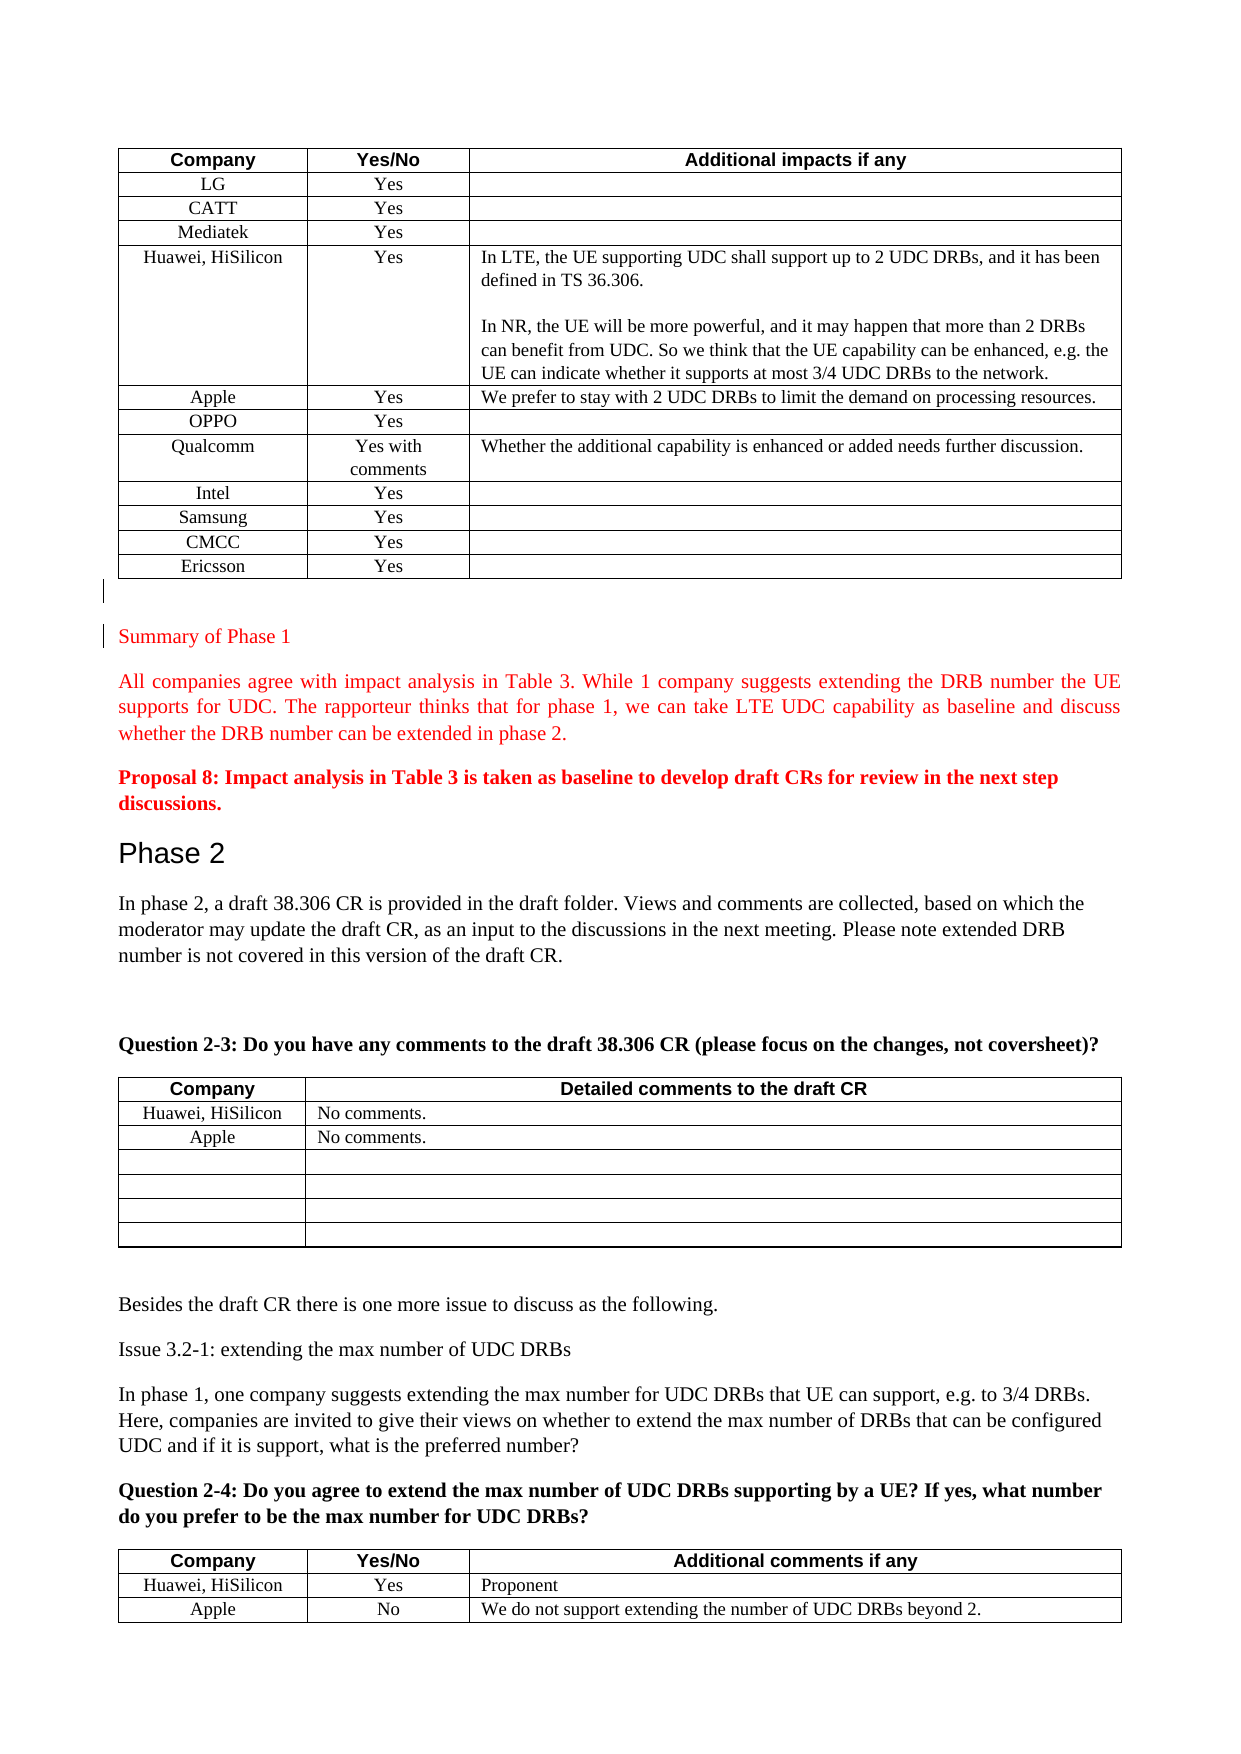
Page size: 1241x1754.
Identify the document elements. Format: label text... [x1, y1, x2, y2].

text In phase 2, a draft 38.306 CR is provided in the draft folder. Views and comments are collected, based on which the moderator may update the draft CR, as an input to the discussions in the next meeting. Please note extended DRB number is not covered in this version of the draft CR. [118, 891, 1122, 967]
table_cell [470, 197, 1121, 220]
table_cell Yes [308, 531, 469, 554]
table_cell Yes [308, 386, 469, 409]
table_cell [470, 173, 1121, 196]
table_cell Yes [308, 221, 469, 244]
table_cell Huawei, HiSilicon [119, 1102, 305, 1125]
table_cell Huawei, HiSilicon [119, 246, 307, 385]
table_cell Yes [308, 410, 469, 433]
table_cell [306, 1199, 1121, 1222]
table_cell LG [119, 173, 307, 196]
table_cell Yes [308, 1574, 469, 1597]
table_cell Yes [308, 482, 469, 505]
table_cell CMCC [119, 531, 307, 554]
table_cell [306, 1175, 1121, 1198]
table_cell Intel [119, 482, 307, 505]
text In phase 1, one company suggests extending the max number for UDC DRBs that UE can support, e.g. to 3/4 DRBs. Here, companies are invited to give their views on whether to extend the max number of DRBs that can be configured UDC and if it is support, what is the preferred number? [118, 1382, 1122, 1457]
table_cell Yes [308, 246, 469, 385]
text Besides the draft CR there is one more issue to discuss as the following. [118, 1292, 1122, 1316]
table_cell Samsung [119, 506, 307, 529]
table_cell Mediatek [119, 221, 307, 244]
table_header Yes/No [308, 149, 469, 172]
table_cell Apple [119, 1598, 307, 1622]
table_cell Whether the additional capability is enhanced or added needs further discussion. [470, 435, 1121, 481]
table_cell We do not support extending the number of UDC DRBs beyond 2. [470, 1598, 1121, 1622]
table_cell [306, 1223, 1121, 1246]
table_cell Ericsson [119, 555, 307, 578]
table_header Additional impacts if any [470, 149, 1121, 172]
table_cell CATT [119, 197, 307, 220]
table_cell Yes with comments [308, 435, 469, 481]
table_cell Proponent [470, 1574, 1121, 1597]
text Issue 3.2-1: extending the max number of UDC DRBs [118, 1337, 1122, 1361]
text All companies agree with impact analysis in Table 3. While 1 company suggests extending the DRB number the UE supports for UDC. The rapporteur thinks that for phase 1, we can take LTE UDC capability as baseline and discuss whether the DRB number can be extended in phase 2. [118, 668, 1122, 744]
table_cell No [308, 1598, 469, 1622]
table_cell [119, 1150, 305, 1174]
table_cell Yes [308, 555, 469, 578]
text Summary of Phase 1 [118, 624, 1122, 648]
table_cell Apple [119, 386, 307, 409]
table_cell Yes [308, 173, 469, 196]
table_header Company [119, 1550, 307, 1573]
text Question 2-3: Do you have any comments to the draft 38.306 CR (please focus on the changes, not coversheet)? [118, 1032, 1122, 1056]
table_cell [470, 221, 1121, 244]
table_cell [119, 1175, 305, 1198]
table_cell Apple [119, 1126, 305, 1149]
table_header Additional comments if any [470, 1550, 1121, 1573]
table_cell In LTE, the UE supporting UDC shall support up to 2 UDC DRBs, and it has been defined in TS 36.306. In NR, the UE will be more powerful, and it may happen that more than 2 DRBs can benefit from UDC. So we think that the UE capability can be enhanced, e.g. the UE can indicate whether it supports at most 3/4 UDC DRBs to the network. [470, 246, 1121, 385]
table_cell No comments. [306, 1102, 1121, 1125]
table_cell [119, 1223, 305, 1246]
table_header Yes/No [308, 1550, 469, 1573]
table_cell [470, 410, 1121, 433]
table_header Detailed comments to the draft CR [306, 1078, 1121, 1101]
table_cell [119, 1199, 305, 1222]
subtitle Phase 2 [118, 836, 1122, 869]
table_cell OPPO [119, 410, 307, 433]
table_cell [470, 482, 1121, 505]
table_cell We prefer to stay with 2 UDC DRBs to limit the demand on processing resources. [470, 386, 1121, 409]
table_cell [470, 555, 1121, 578]
table_cell [306, 1150, 1121, 1174]
table_cell Huawei, HiSilicon [119, 1574, 307, 1597]
table_header Company [119, 1078, 305, 1101]
text Proposal 8: Impact analysis in Table 3 is taken as baseline to develop draft CRs for review in the next step discussions. [118, 765, 1122, 815]
text Question 2-4: Do you agree to extend the max number of UDC DRBs supporting by a UE? If yes, what number do you prefer to be the max number for UDC DRBs? [118, 1478, 1122, 1528]
table_cell Yes [308, 197, 469, 220]
table_cell No comments. [306, 1126, 1121, 1149]
table_cell Qualcomm [119, 435, 307, 481]
table_cell Yes [308, 506, 469, 529]
table_cell [470, 531, 1121, 554]
table_cell [470, 506, 1121, 529]
table_header Company [119, 149, 307, 172]
